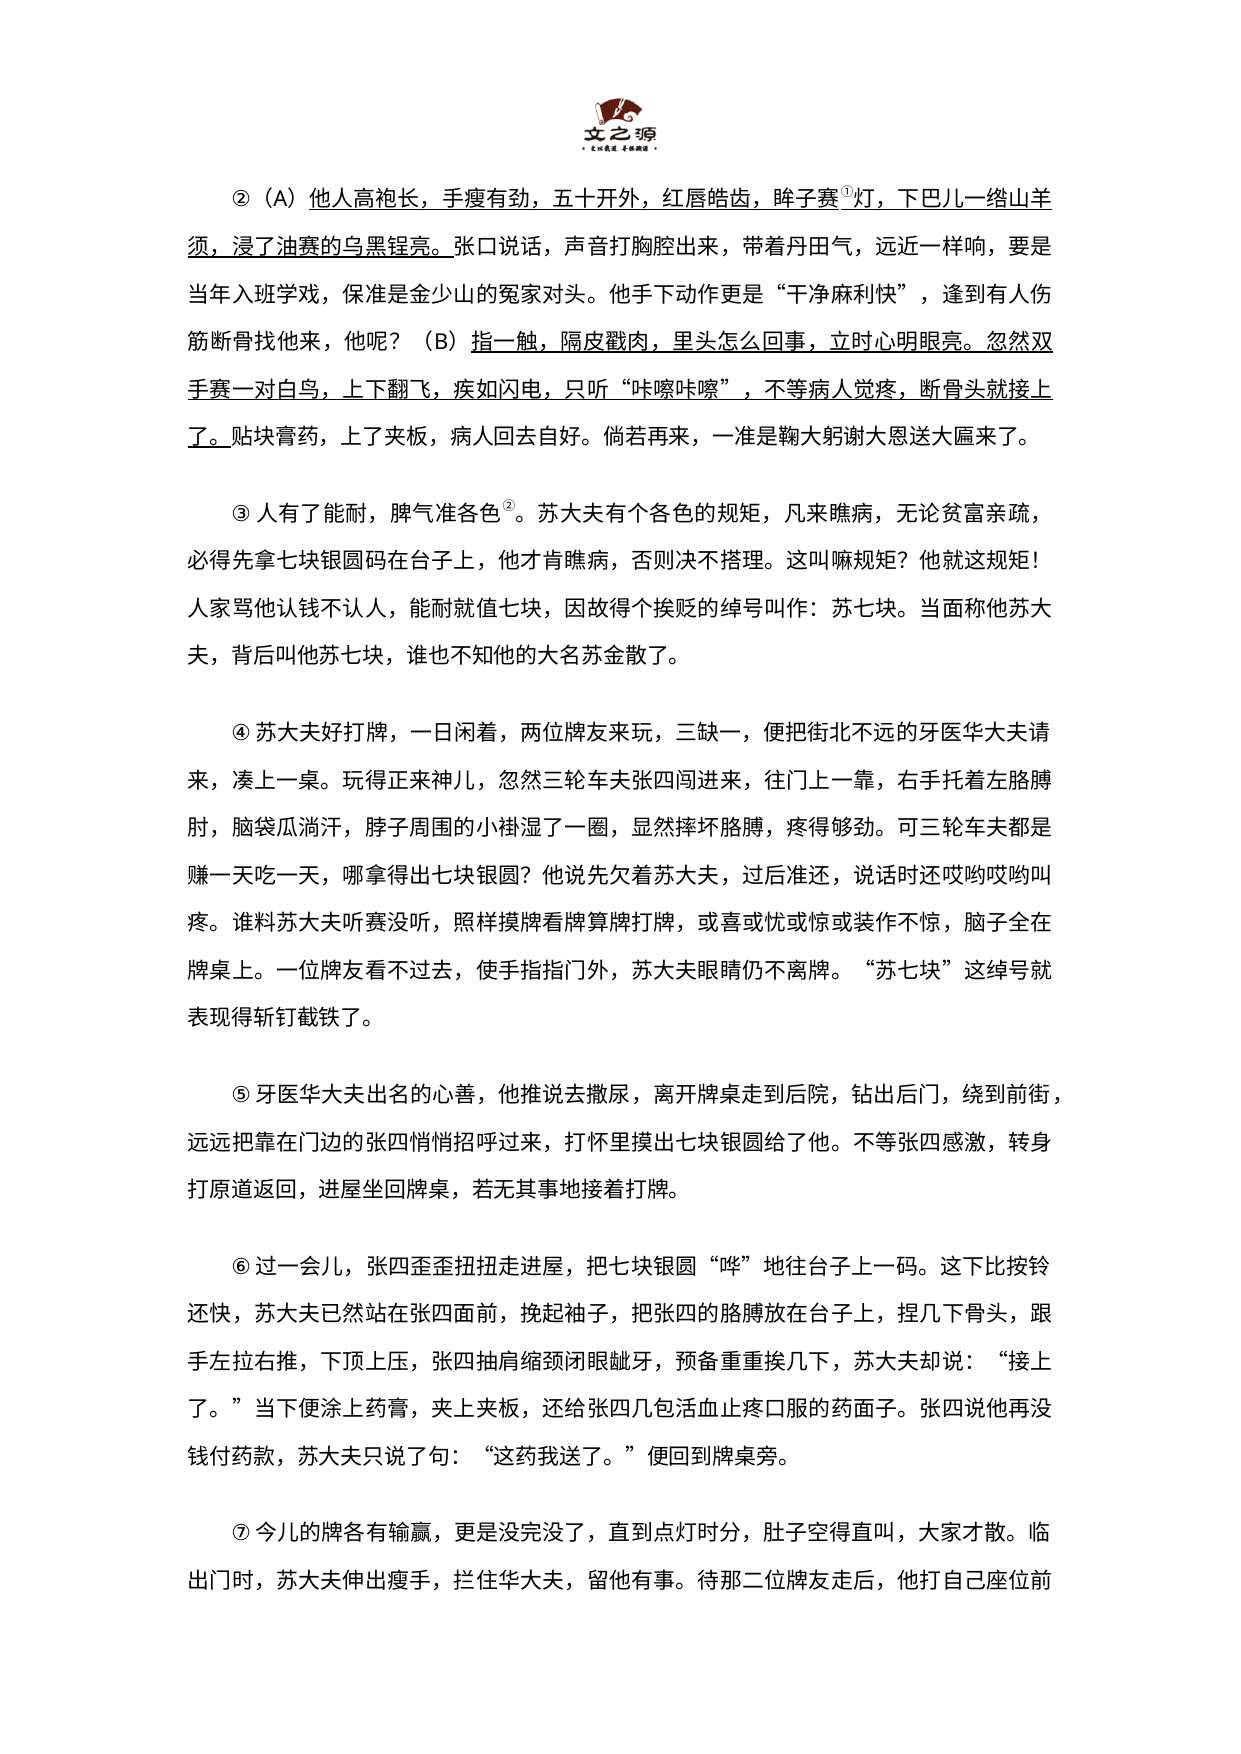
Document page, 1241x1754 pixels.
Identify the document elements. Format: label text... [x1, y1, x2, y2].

picture [543, 75, 698, 180]
text ⑤牙医华大夫出名的心善，他推说去撒尿，离开牌桌走到后院，钻出后门，绕到前街，远远把靠在门边的张四悄悄招呼过来，打怀里摸出七块银圆给了他。不等张四感激，转身打原道返回，进屋坐回牌桌，若无其事地接着打牌。 [187, 1077, 1053, 1204]
text ②（A）他人高袍长，手瘦有劲，五十开外，红唇皓齿，眸子赛①灯，下巴儿一绺山羊须，浸了油赛的乌黑锃亮。张口说话，声音打胸腔出来，带着丹田气，远近一样响，要是当年入班学戏，保准是金少山的冤家对头。他手下动作更是“干净麻利快”，逢到有人伤筋断骨找他来，他呢？（B）指一触，隔皮戳肉，里头怎么回事，立时心明眼亮。忽然双手赛一对白鸟，上下翻飞，疾如闪电，只听“咔嚓咔嚓”，不等病人觉疼，断骨头就接上了。贴块膏药，上了夹板，病人回去自好。倘若再来，一准是鞠大躬谢大恩送大匾来了。 [187, 400, 1053, 451]
text ④苏大夫好打牌，一日闲着，两位牌友来玩，三缺一，便把街北不远的牙医华大夫请来，凑上一桌。玩得正来神儿，忽然三轮车夫张四闯进来，往门上一靠，右手托着左胳膊肘，脑袋瓜淌汗，脖子周围的小褂湿了一圈，显然摔坏胳膊，疼得够劲。可三轮车夫都是赚一天吃一天，哪拿得出七块银圆？他说先欠着苏大夫，过后准还，说话时还哎哟哎哟叫疼。谁料苏大夫听赛没听，照样摸牌看牌算牌打牌，或喜或忧或惊或装作不惊，脑子全在牌桌上。一位牌友看不过去，使手指指门外，苏大夫眼睛仍不离牌。“苏七块”这绰号就表现得斩钉截铁了。 [187, 715, 1053, 1032]
text ⑦今儿的牌各有输赢，更是没完没了，直到点灯时分，肚子空得直叫，大家才散。临出门时，苏大夫伸出瘦手，拦住华大夫，留他有事。待那二位牌友走后，他打自己座位前那堆银圆里取出七块，往华大夫手心一放，在华大夫惊愕中说道：“有句话，还得跟您说。您别以为我这人心地不善，只是我立的这规矩不能改!” [187, 1515, 1053, 1595]
text ②（A）他人高袍长，手瘦有劲，五十开外，红唇皓齿，眸子赛①灯，下巴儿一绺山羊须，浸了油赛的乌黑锃亮。张口说话，声音打胸腔出来，带着丹田气，远近一样响，要是当年入班学戏，保准是金少山的冤家对头。他手下动作更是“干净麻利快”，逢到有人伤筋断骨找他来，他呢？（B）指一触，隔皮戳肉，里头怎么回事，立时心明眼亮。忽然双手赛一对白鸟，上下翻飞，疾如闪电，只听“咔嚓咔嚓”，不等病人觉疼，断骨头就接上了。贴块膏药，上了夹板，病人回去自好。倘若再来，一准是鞠大躬谢大恩送大匾来了。 [187, 181, 1053, 399]
text ⑥过一会儿，张四歪歪扭扭走进屋，把七块银圆“哗”地往台子上一码。这下比按铃还快，苏大夫已然站在张四面前，挽起袖子，把张四的胳膊放在台子上，捏几下骨头，跟手左拉右推，下顶上压，张四抽肩缩颈闭眼龇牙，预备重重挨几下，苏大夫却说：“接上了。”当下便涂上药膏，夹上夹板，还给张四几包活血止疼口服的药面子。张四说他再没钱付药款，苏大夫只说了句：“这药我送了。”便回到牌桌旁。 [187, 1249, 1053, 1470]
text ③人有了能耐，脾气准各色②。苏大夫有个各色的规矩，凡来瞧病，无论贫富亲疏，必得先拿七块银圆码在台子上，他才肯瞧病，否则决不搭理。这叫嘛规矩？他就这规矩！人家骂他认钱不认人，能耐就值七块，因故得个挨贬的绰号叫作：苏七块。当面称他苏大夫，背后叫他苏七块，谁也不知他的大名苏金散了。 [187, 496, 1053, 670]
